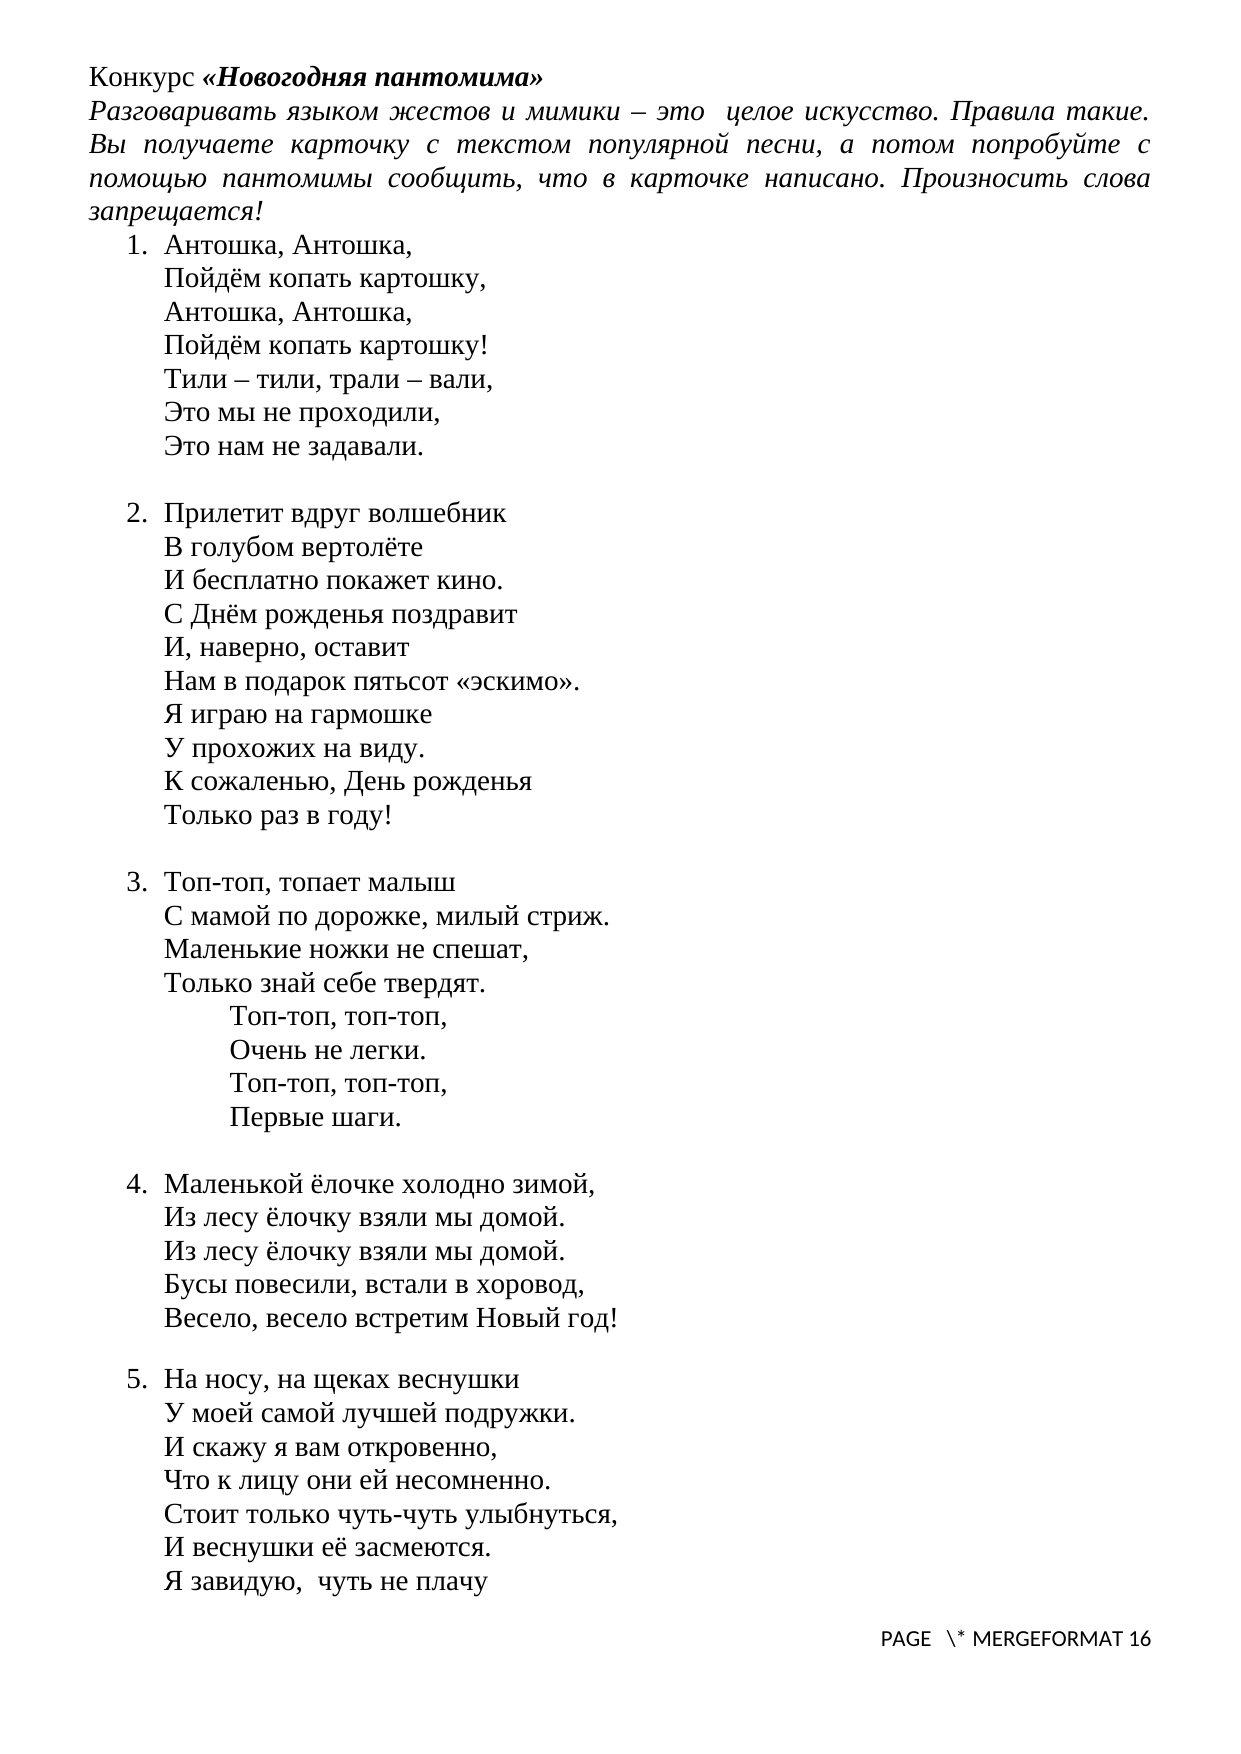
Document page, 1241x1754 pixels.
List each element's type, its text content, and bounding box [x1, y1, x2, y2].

list И, наверно, оставит [164, 629, 1152, 663]
list Это мы не проходили, [164, 394, 1152, 428]
list Это нам не задавали. [164, 428, 1152, 462]
list И бесплатно покажет кино. [164, 562, 1152, 596]
list К сожаленью, День рожденья [164, 763, 1152, 797]
list Нам в подарок пятьсот «эскимо». [164, 663, 1152, 696]
list Бусы повесили, встали в хоровод, [164, 1267, 1152, 1300]
list Из лесу ёлочку взяли мы домой. [164, 1199, 1152, 1233]
list Очень не легки. [164, 1032, 1152, 1065]
list У прохожих на виду. [164, 730, 1152, 763]
list Только знай себе твердят. [164, 965, 1152, 998]
list Топ-топ, топ-топ, [164, 1065, 1152, 1099]
list Что к лицу они ей несомненно. [164, 1462, 1152, 1496]
list Маленькие ножки не спешат, [164, 931, 1152, 965]
list На носу, на щеках веснушки [126, 1362, 1152, 1395]
list В голубом вертолёте [164, 529, 1152, 562]
list Стоит только чуть-чуть улыбнуться, [164, 1496, 1152, 1529]
list С мамой по дорожке, милый стриж. [164, 898, 1152, 931]
list Антошка, Антошка, [164, 294, 1152, 327]
list Прилетит вдруг волшебник [126, 495, 1152, 529]
list Я завидую, чуть не плачу [164, 1563, 1152, 1596]
text Разговаривать языком жестов и мимики – это целое искусство. Правила такие. Вы получаете карточку с текстом популярной песни, а потом попробуйте с помощью пантомимы сообщить, что в карточке написано. Произносить слова запрещается! [89, 93, 1152, 227]
list Первые шаги. [164, 1099, 1152, 1132]
list С Днём рожденья поздравит [164, 596, 1152, 629]
list У моей самой лучшей подружки. [164, 1395, 1152, 1429]
list Я играю на гармошке [164, 696, 1152, 730]
list Из лесу ёлочку взяли мы домой. [164, 1233, 1152, 1267]
list Пойдём копать картошку, [164, 260, 1152, 294]
list Топ-топ, топает малыш [126, 864, 1152, 898]
list Весело, весело встретим Новый год! [164, 1300, 1152, 1334]
list Тили – тили, трали – вали, [164, 361, 1152, 394]
text Конкурс «Новогодняя пантомима» [89, 59, 1152, 93]
list Топ-топ, топ-топ, [164, 998, 1152, 1032]
list Маленькой ёлочке холодно зимой, [126, 1166, 1152, 1199]
list Антошка, Антошка, [126, 227, 1152, 260]
list И скажу я вам откровенно, [164, 1429, 1152, 1462]
list Только раз в году! [164, 797, 1152, 831]
list Пойдём копать картошку! [164, 327, 1152, 361]
list И веснушки её засмеются. [164, 1529, 1152, 1563]
